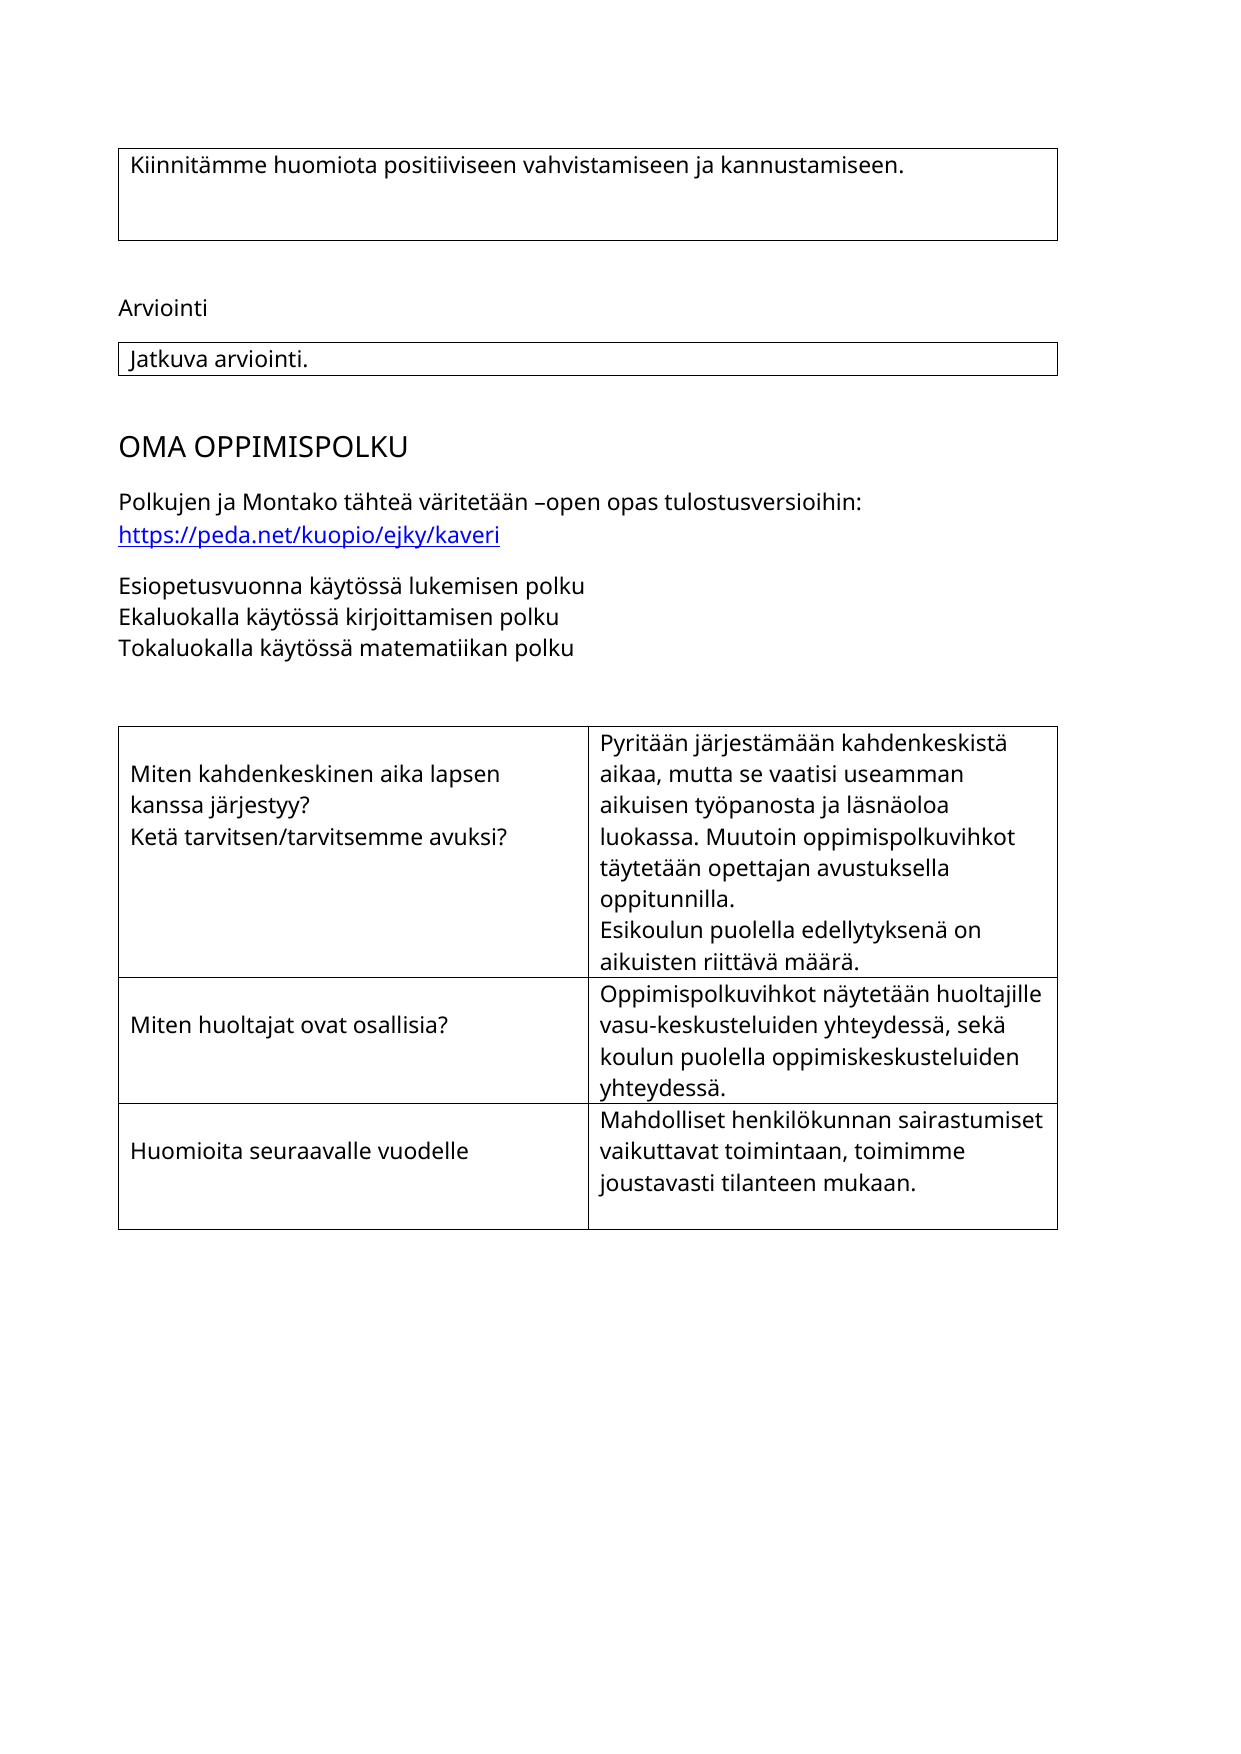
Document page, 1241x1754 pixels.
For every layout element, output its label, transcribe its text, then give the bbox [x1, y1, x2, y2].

table_cell Huomioita seuraavalle vuodelle [119, 1104, 588, 1229]
table_cell Oppimispolkuvihkot näytetään huoltajille vasu-keskusteluiden yhteydessä, sekä koulun puolella oppimiskeskusteluiden yhteydessä. [589, 978, 1057, 1103]
text Polkujen ja Montako tähteä väritetään –open opas tulostusversioihin: https://peda.net/kuopio/ejky/kaveri [118, 485, 1122, 550]
table_header Miten kahdenkeskinen aika lapsen kanssa järjestyy? Ketä tarvitsen/tarvitsemme avuksi? [119, 727, 588, 977]
table_cell Mahdolliset henkilökunnan sairastumiset vaikuttavat toimintaan, toimimme joustavasti tilanteen mukaan. [589, 1104, 1057, 1229]
table_header Pyritään järjestämään kahdenkeskistä aikaa, mutta se vaatisi useamman aikuisen työpanosta ja läsnäoloa luokassa. Muutoin oppimispolkuvihkot täytetään opettajan avustuksella oppitunnilla. Esikoulun puolella edellytyksenä on aikuisten riittävä määrä. [589, 727, 1057, 977]
text Tokaluokalla käytössä matematiikan polku [118, 632, 1122, 663]
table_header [119, 149, 1057, 240]
text Esiopetusvuonna käytössä lukemisen polku [118, 569, 1122, 601]
table_header Jatkuva arviointi. [119, 343, 1057, 374]
text Ekaluokalla käytössä kirjoittamisen polku [118, 601, 1122, 632]
text Arviointi [118, 292, 1122, 323]
table_cell Miten huoltajat ovat osallisia? [119, 978, 588, 1103]
text OMA OPPIMISPOLKU [118, 426, 1122, 466]
